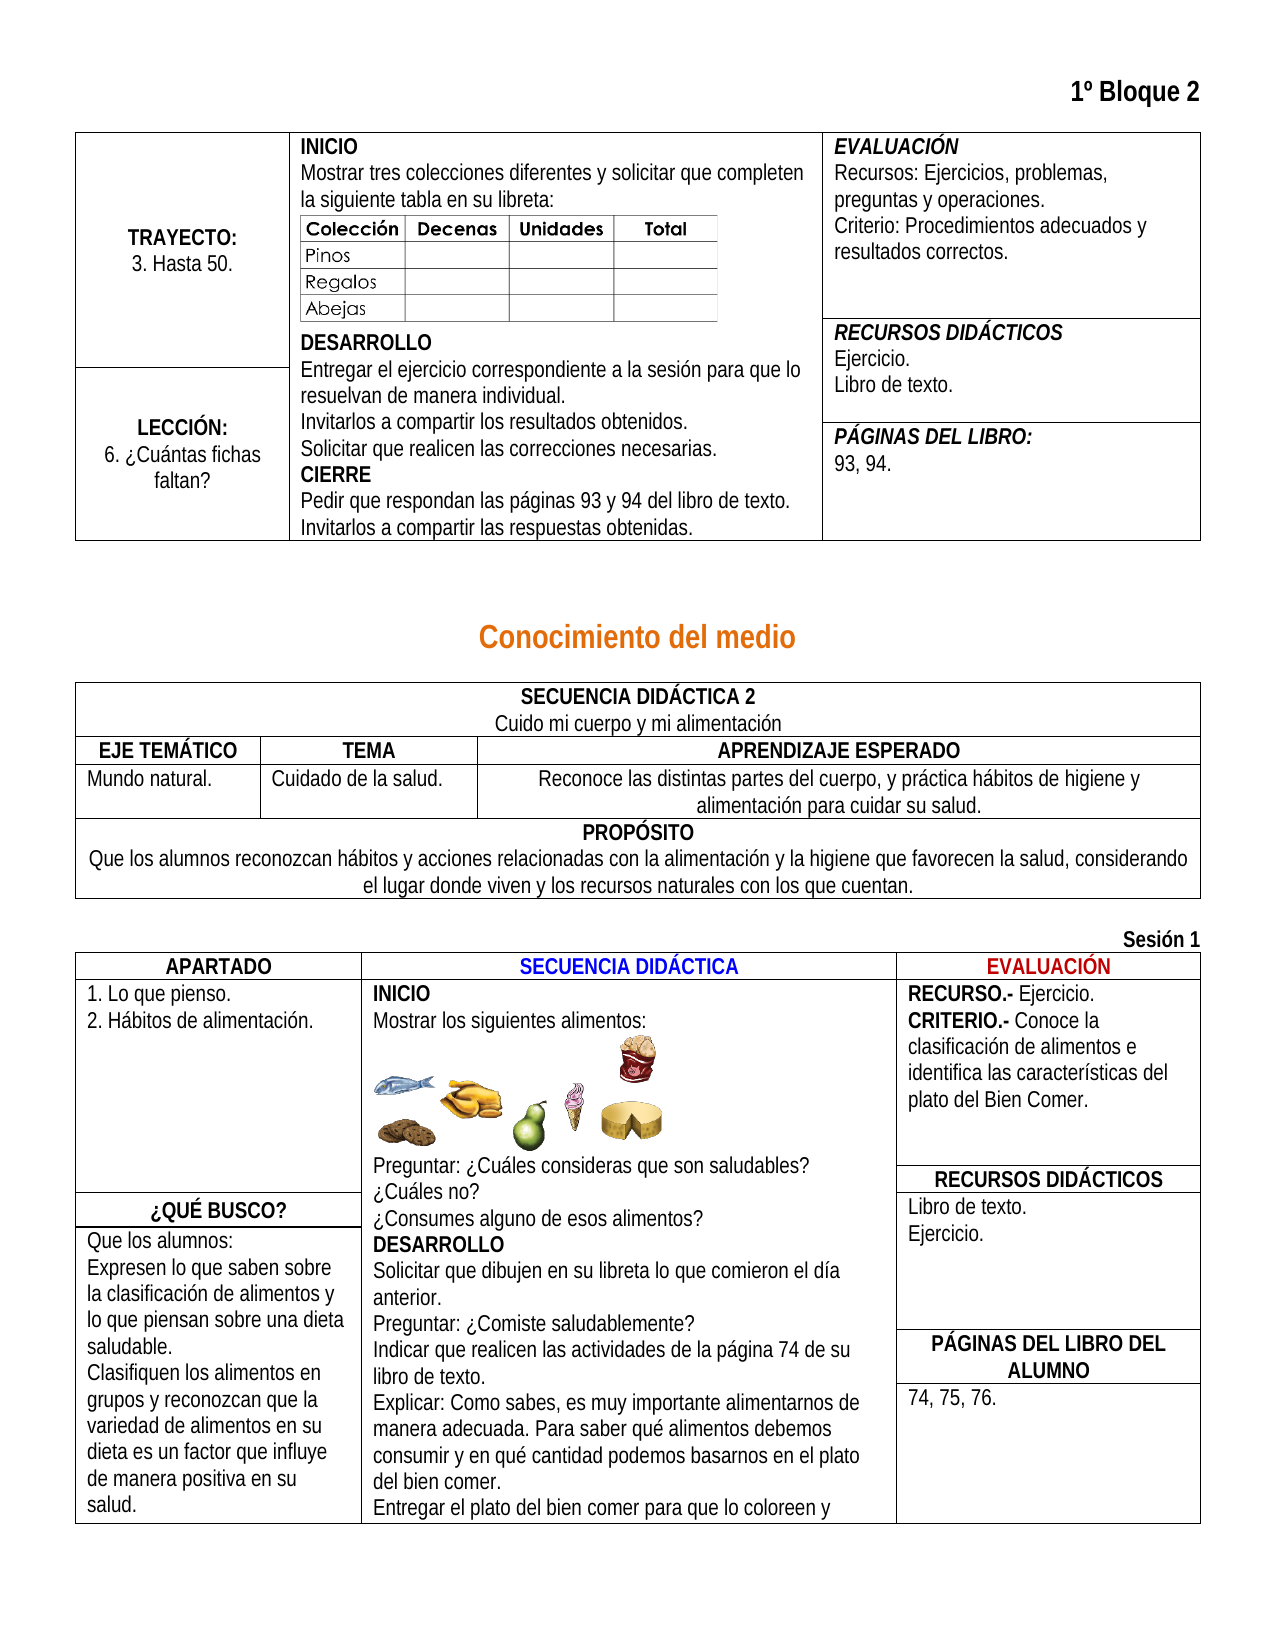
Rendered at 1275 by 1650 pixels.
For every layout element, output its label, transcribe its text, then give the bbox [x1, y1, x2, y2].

table_cell INICIO Mostrar tres colecciones diferentes y solicitar que completen la siguiente tabla en su libreta: DESARROLLO Entregar el ejercicio correspondiente a la sesión para que lo resuelvan de manera individual. Invitarlos a compartir los resultados obtenidos. Solicitar que realicen las correcciones necesarias. CIERRE Pedir que respondan las páginas 93 y 94 del libro de texto. Invitarlos a compartir las respuestas obtenidas. [290, 133, 822, 540]
table_cell PÁGINAS DEL LIBRO: 93, 94. [823, 423, 1200, 540]
table_cell TRAYECTO: 3. Hasta 50. [76, 133, 289, 367]
table_cell PÁGINAS DEL LIBRO DEL ALUMNO [897, 1330, 1200, 1383]
table_cell Cuidado de la salud. [261, 765, 477, 818]
table_cell TEMA [261, 737, 477, 764]
table_cell ¿QUÉ BUSCO? [76, 1193, 361, 1226]
table_cell EVALUACIÓN Recursos: Ejercicios, problemas, preguntas y operaciones. Criterio: Procedimientos adecuados y resultados correctos. [823, 133, 1200, 317]
table_cell PROPÓSITO Que los alumnos reconozcan hábitos y acciones relacionadas con la alimentación y la higiene que favorecen la salud, considerando el lugar donde viven y los recursos naturales con los que cuentan. [76, 819, 1200, 898]
picture [300, 212, 718, 330]
text Conocimiento del medio [75, 617, 1200, 656]
text Sesión 1 [75, 926, 1200, 952]
table_cell APRENDIZAJE ESPERADO [478, 737, 1200, 764]
table_header SECUENCIA DIDÁCTICA 2 Cuido mi cuerpo y mi alimentación [76, 683, 1200, 736]
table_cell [823, 319, 1200, 422]
table_header SECUENCIA DIDÁCTICA [362, 953, 896, 979]
table_cell Que los alumnos: Expresen lo que saben sobre la clasificación de alimentos y lo que piensan sobre una dieta saludable. Clasifiquen los alimentos en grupos y reconozcan que la variedad de alimentos en su dieta es un factor que influye de manera positiva en su salud. [76, 1228, 361, 1522]
table_cell 74, 75, 76. [897, 1384, 1200, 1522]
table_cell Libro de texto. Ejercicio. [897, 1193, 1200, 1329]
table_cell INICIO Mostrar los siguientes alimentos: Preguntar: ¿Cuáles consideras que son saludables? ¿Cuáles no? ¿Consumes alguno de esos alimentos? DESARROLLO Solicitar que dibujen en su libreta lo que comieron el día anterior. Preguntar: ¿Comiste saludablemente? Indicar que realicen las actividades de la página 74 de su libro de texto. Explicar: Como sabes, es muy importante alimentarnos de manera adecuada. Para saber qué alimentos debemos consumir y en qué cantidad podemos basarnos en el plato del bien comer. Entregar el plato del bien comer para que lo coloreen y respondan algunas preguntas sobre la información que contiene. CIERRE Solicitar que realicen las actividades de las páginas 75 y 76 del libro de texto. [362, 980, 896, 1522]
table_header EVALUACIÓN [897, 953, 1200, 979]
table_cell 1. Lo que pienso. 2. Hábitos de alimentación. [76, 980, 361, 1192]
table_cell RECURSO.- Ejercicio. CRITERIO.- Conoce la clasificación de alimentos e identifica las características del plato del Bien Comer. [897, 980, 1200, 1165]
table_cell RECURSOS DIDÁCTICOS [897, 1166, 1200, 1192]
table_cell Reconoce las distintas partes del cuerpo, y práctica hábitos de higiene y alimentación para cuidar su salud. [478, 765, 1200, 818]
picture [372, 1033, 664, 1152]
table_cell Mundo natural. [76, 765, 260, 818]
table_cell EJE TEMÁTICO [76, 737, 260, 764]
table_header APARTADO [76, 953, 361, 979]
table_cell LECCIÓN: 6. ¿Cuántas fichas faltan? [76, 368, 289, 540]
